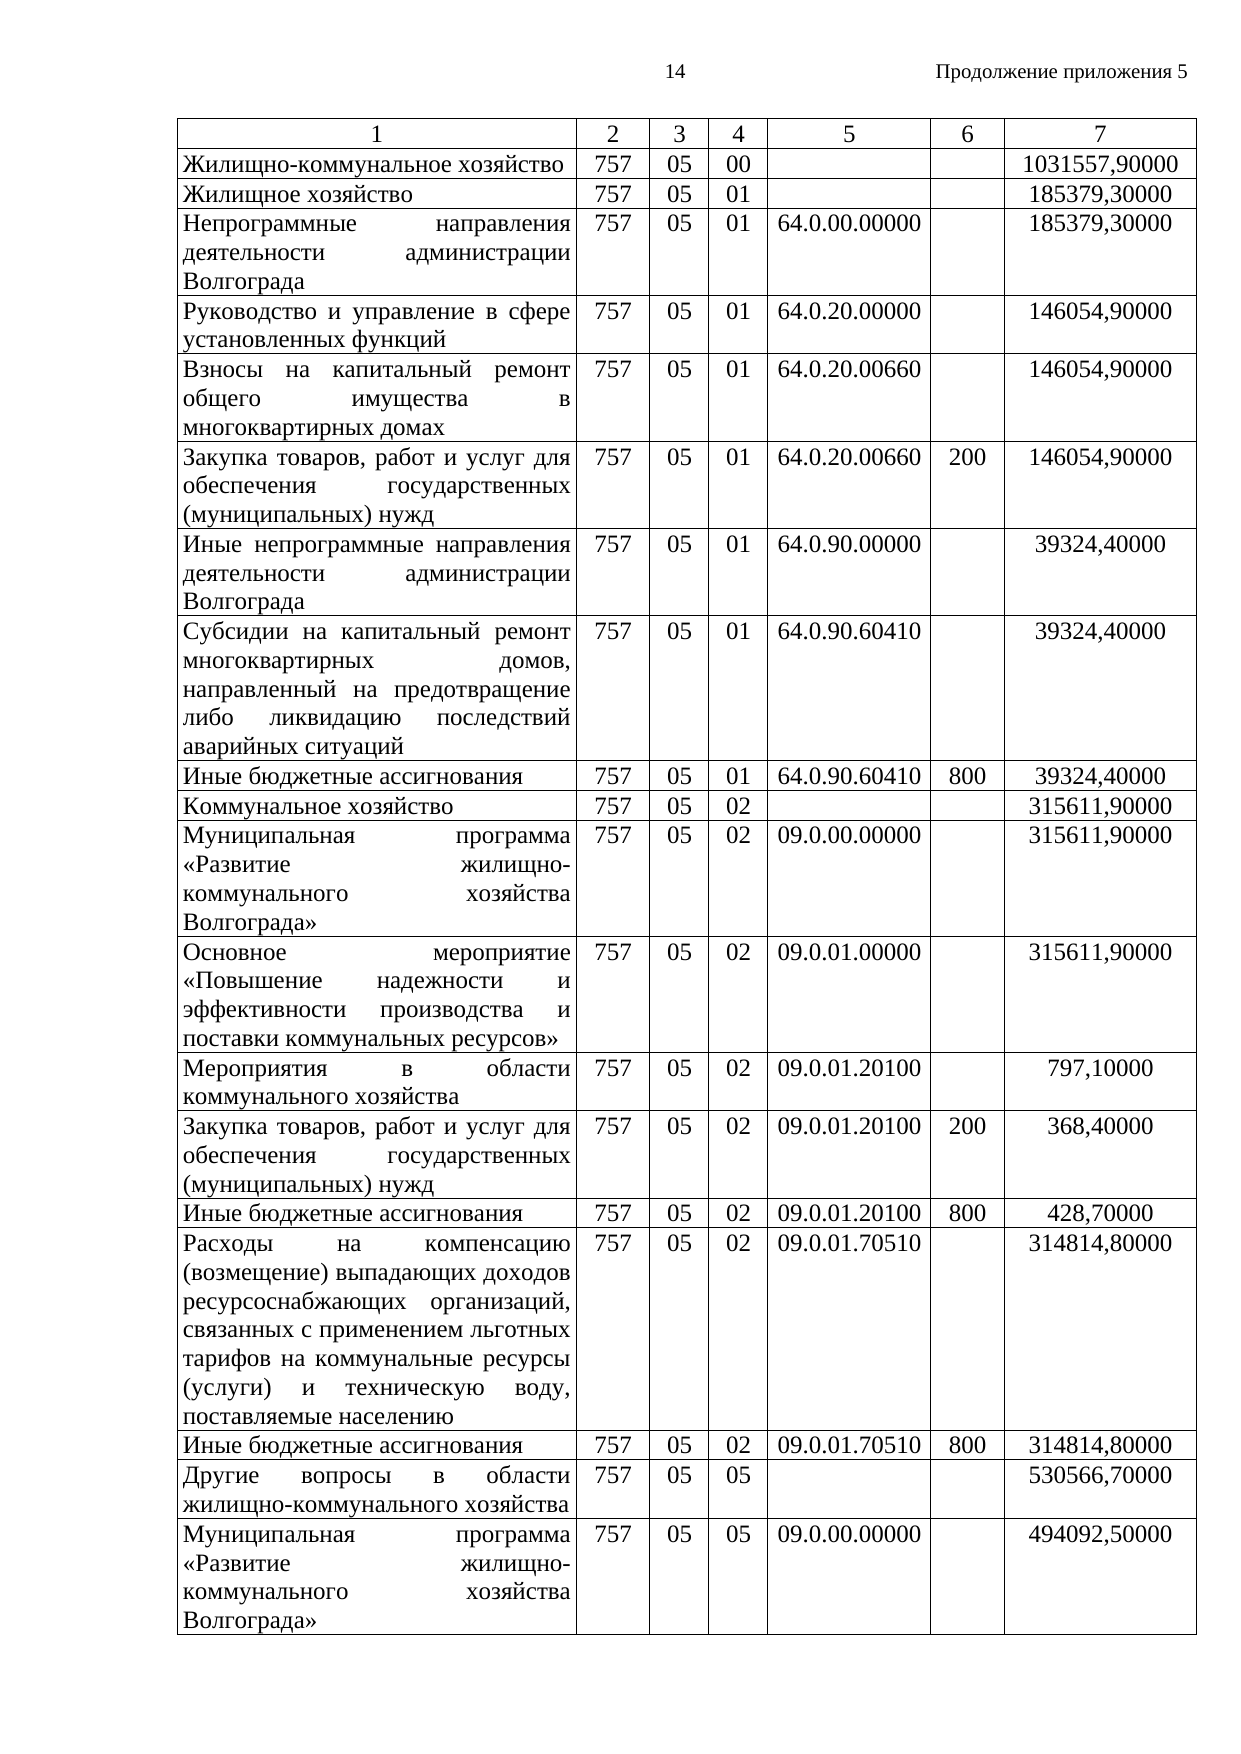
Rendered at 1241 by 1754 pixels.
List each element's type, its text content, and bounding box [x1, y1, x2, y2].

table_cell 1031557,90000 [1005, 149, 1196, 178]
table_header 3 [650, 119, 708, 148]
table_cell 02 [709, 791, 767, 819]
table_cell [931, 616, 1004, 760]
table_cell 01 [709, 442, 767, 528]
table_cell 05 [650, 149, 708, 178]
table_cell Другие вопросы в области жилищно-коммунального хозяйства [178, 1460, 576, 1518]
table_cell 05 [650, 1460, 708, 1518]
table_cell 64.0.90.00000 [768, 529, 930, 615]
table_cell Иные непрограммные направления деятельности администрации Волгограда [178, 529, 576, 615]
table_cell 05 [650, 821, 708, 936]
table_cell 01 [709, 529, 767, 615]
table_cell Непрограммные направления деятельности администрации Волгограда [178, 209, 576, 295]
table_cell 05 [650, 1111, 708, 1197]
table_cell 757 [577, 442, 649, 528]
table_cell 800 [931, 1199, 1004, 1227]
table_header 7 [1005, 119, 1196, 148]
table_cell 146054,90000 [1005, 442, 1196, 528]
table_cell [931, 937, 1004, 1052]
table_cell 757 [577, 209, 649, 295]
table_cell Коммунальное хозяйство [178, 791, 576, 819]
table_cell 09.0.00.00000 [768, 821, 930, 936]
table_header 1 [178, 119, 576, 148]
table_cell 757 [577, 1199, 649, 1227]
table_cell 39324,40000 [1005, 529, 1196, 615]
table_cell 64.0.20.00660 [768, 354, 930, 441]
table_cell [768, 149, 930, 178]
table_cell 01 [709, 354, 767, 441]
table_cell [931, 296, 1004, 353]
table_cell 02 [709, 937, 767, 1052]
table_cell 64.0.90.60410 [768, 761, 930, 790]
table_cell 05 [709, 1460, 767, 1518]
table_cell 757 [577, 791, 649, 819]
table_cell 757 [577, 761, 649, 790]
table_cell 368,40000 [1005, 1111, 1196, 1197]
table_cell 05 [650, 791, 708, 819]
table_cell 09.0.01.70510 [768, 1228, 930, 1429]
table_cell [931, 149, 1004, 178]
table_cell [931, 1519, 1004, 1634]
table_cell 757 [577, 1111, 649, 1197]
table_cell Субсидии на капитальный ремонт многоквартирных домов, направленный на предотвращение либо ликвидацию последствий аварийных ситуаций [178, 616, 576, 760]
table_cell 01 [709, 179, 767, 207]
table_cell 757 [577, 821, 649, 936]
table_cell 315611,90000 [1005, 791, 1196, 819]
table_cell 185379,30000 [1005, 209, 1196, 295]
table_cell [931, 529, 1004, 615]
table_cell 02 [709, 1431, 767, 1459]
table_cell 757 [577, 616, 649, 760]
table_cell 757 [577, 354, 649, 441]
table_cell 757 [577, 1519, 649, 1634]
table_cell Расходы на компенсацию (возмещение) выпадающих доходов ресурсоснабжающих организаций, связанных с применением льготных тарифов на коммунальные ресурсы (услуги) и техническую воду, поставляемые населению [178, 1228, 576, 1429]
table_cell 05 [650, 296, 708, 353]
table_header 2 [577, 119, 649, 148]
table_cell 757 [577, 1460, 649, 1518]
table_cell 757 [577, 1053, 649, 1110]
table_cell Взносы на капитальный ремонт общего имущества в многоквартирных домах [178, 354, 576, 441]
table_cell 09.0.01.00000 [768, 937, 930, 1052]
table_cell 39324,40000 [1005, 761, 1196, 790]
table_cell 05 [650, 1053, 708, 1110]
table_cell 64.0.00.00000 [768, 209, 930, 295]
table_cell 800 [931, 761, 1004, 790]
table_cell 200 [931, 442, 1004, 528]
table_cell 757 [577, 296, 649, 353]
table_cell [931, 821, 1004, 936]
table_cell 757 [577, 529, 649, 615]
table_cell 314814,80000 [1005, 1431, 1196, 1459]
table_cell 05 [650, 761, 708, 790]
table_cell Иные бюджетные ассигнования [178, 1199, 576, 1227]
table_cell 05 [709, 1519, 767, 1634]
table_cell 146054,90000 [1005, 296, 1196, 353]
table_cell Иные бюджетные ассигнования [178, 761, 576, 790]
table_cell 09.0.01.20100 [768, 1053, 930, 1110]
table_cell 315611,90000 [1005, 821, 1196, 936]
table_cell [931, 179, 1004, 207]
table_cell 05 [650, 1519, 708, 1634]
table_cell 05 [650, 529, 708, 615]
table_cell 02 [709, 1228, 767, 1429]
table_cell Муниципальная программа «Развитие жилищно-коммунального хозяйства Волгограда» [178, 1519, 576, 1634]
table_cell 185379,30000 [1005, 179, 1196, 207]
table_cell Мероприятия в области коммунального хозяйства [178, 1053, 576, 1110]
table_header 4 [709, 119, 767, 148]
table_cell 494092,50000 [1005, 1519, 1196, 1634]
table_cell [931, 354, 1004, 441]
table_cell Основное мероприятие «Повышение надежности и эффективности производства и поставки коммунальных ресурсов» [178, 937, 576, 1052]
table_cell [768, 179, 930, 207]
table_cell Иные бюджетные ассигнования [178, 1431, 576, 1459]
table_cell 02 [709, 821, 767, 936]
table_cell Жилищное хозяйство [178, 179, 576, 207]
table_cell [931, 1228, 1004, 1429]
table_cell 530566,70000 [1005, 1460, 1196, 1518]
table_cell 64.0.20.00000 [768, 296, 930, 353]
table_cell 64.0.90.60410 [768, 616, 930, 760]
table_cell 05 [650, 209, 708, 295]
table_cell Закупка товаров, работ и услуг для обеспечения государственных (муниципальных) нужд [178, 1111, 576, 1197]
table_cell 757 [577, 937, 649, 1052]
table_header 6 [931, 119, 1004, 148]
table_cell 09.0.00.00000 [768, 1519, 930, 1634]
table_cell 09.0.01.20100 [768, 1111, 930, 1197]
table_cell Руководство и управление в сфере установленных функций [178, 296, 576, 353]
table_cell [931, 791, 1004, 819]
table_cell 00 [709, 149, 767, 178]
table_cell [931, 1460, 1004, 1518]
table_cell Муниципальная программа «Развитие жилищно-коммунального хозяйства Волгограда» [178, 821, 576, 936]
table_cell 05 [650, 179, 708, 207]
table_cell 02 [709, 1111, 767, 1197]
table_cell 146054,90000 [1005, 354, 1196, 441]
table_cell Жилищно-коммунальное хозяйство [178, 149, 576, 178]
table_cell 05 [650, 1228, 708, 1429]
table_cell 757 [577, 1228, 649, 1429]
table_cell 01 [709, 209, 767, 295]
table_cell 200 [931, 1111, 1004, 1197]
table_cell 05 [650, 354, 708, 441]
table_cell [768, 791, 930, 819]
table_header 5 [768, 119, 930, 148]
table_cell Закупка товаров, работ и услуг для обеспечения государственных (муниципальных) нужд [178, 442, 576, 528]
table_cell 09.0.01.20100 [768, 1199, 930, 1227]
table_cell 02 [709, 1053, 767, 1110]
table_cell 314814,80000 [1005, 1228, 1196, 1429]
table_cell 05 [650, 1431, 708, 1459]
table_cell 09.0.01.70510 [768, 1431, 930, 1459]
table_cell 05 [650, 442, 708, 528]
table_cell 757 [577, 179, 649, 207]
table_cell 39324,40000 [1005, 616, 1196, 760]
table_cell 797,10000 [1005, 1053, 1196, 1110]
table_cell 315611,90000 [1005, 937, 1196, 1052]
table_cell 428,70000 [1005, 1199, 1196, 1227]
table_cell 800 [931, 1431, 1004, 1459]
table_cell 757 [577, 149, 649, 178]
table_cell 757 [577, 1431, 649, 1459]
table_cell 01 [709, 296, 767, 353]
table_cell 01 [709, 761, 767, 790]
table_cell 01 [709, 616, 767, 760]
table_cell 02 [709, 1199, 767, 1227]
table_cell [931, 209, 1004, 295]
table_cell 05 [650, 616, 708, 760]
table_cell 05 [650, 1199, 708, 1227]
table_cell [768, 1460, 930, 1518]
table_cell [931, 1053, 1004, 1110]
table_cell 64.0.20.00660 [768, 442, 930, 528]
table_cell 05 [650, 937, 708, 1052]
